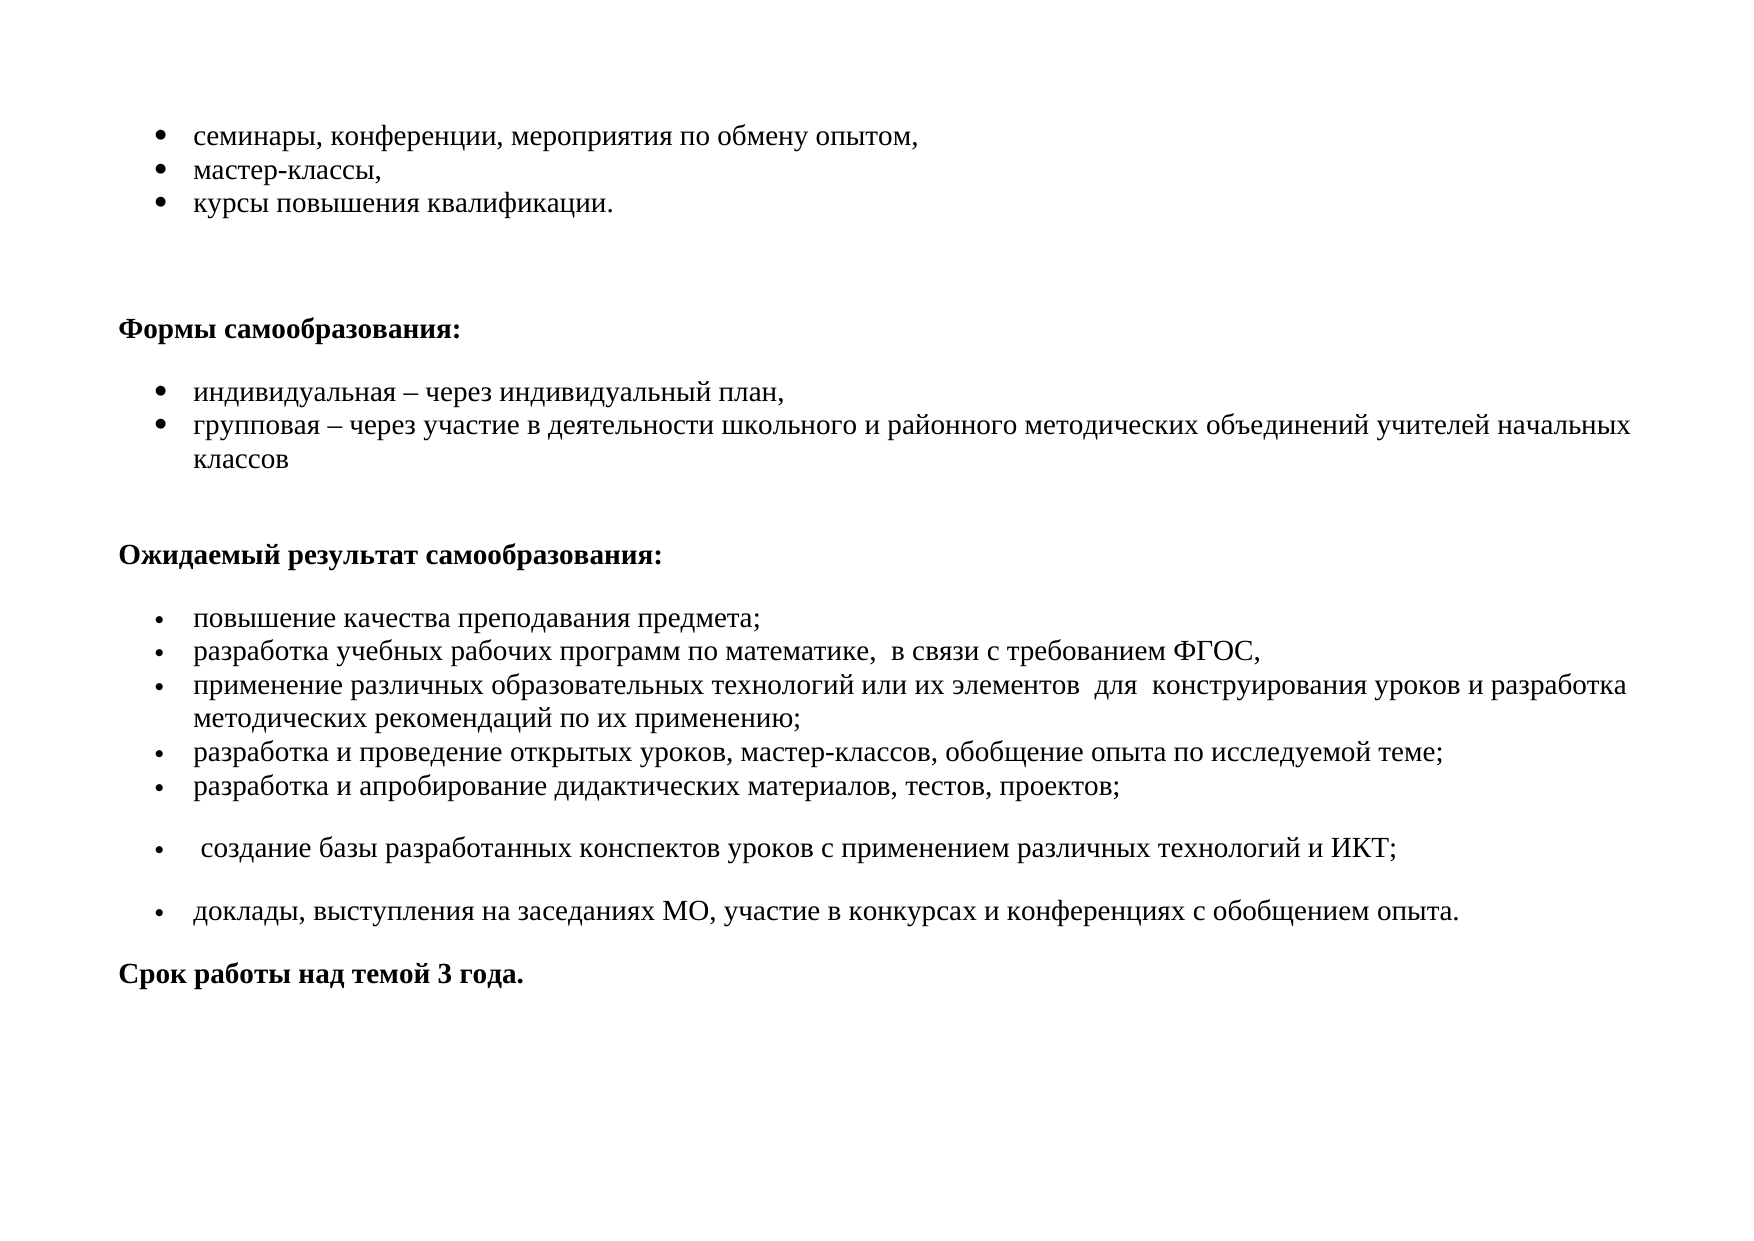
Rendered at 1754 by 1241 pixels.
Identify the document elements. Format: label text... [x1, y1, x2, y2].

list повышение качества преподавания предмета; [156, 600, 1695, 633]
text Ожидаемый результат самообразования: [118, 537, 1695, 571]
list курсы повышения квалификации. [156, 186, 1695, 219]
list мастер-классы, [156, 152, 1695, 186]
list разработка и проведение открытых уроков, мастер-классов, обобщение опыта по исследуемой теме; [156, 734, 1695, 768]
list семинары, конференции, мероприятия по обмену опытом, [156, 118, 1695, 152]
list доклады, выступления на заседаниях МО, участие в конкурсах и конференциях с обобщением опыта. [156, 893, 1695, 927]
list разработка учебных рабочих программ по математике, в связи с требованием ФГОС, [156, 633, 1695, 667]
list индивидуальная – через индивидуальный план, [156, 374, 1695, 407]
list групповая – через участие в деятельности школьного и районного методических объединений учителей начальных классов [156, 407, 1695, 474]
text Формы самообразования: [118, 311, 1695, 344]
list применение различных образовательных технологий или их элементов для конструирования уроков и разработка методических рекомендаций по их применению; [156, 667, 1695, 734]
list разработка и апробирование дидактических материалов, тестов, проектов; [156, 768, 1695, 801]
text Срок работы над темой 3 года. [118, 956, 1695, 989]
list создание базы разработанных конспектов уроков с применением различных технологий и ИКТ; [156, 830, 1695, 864]
